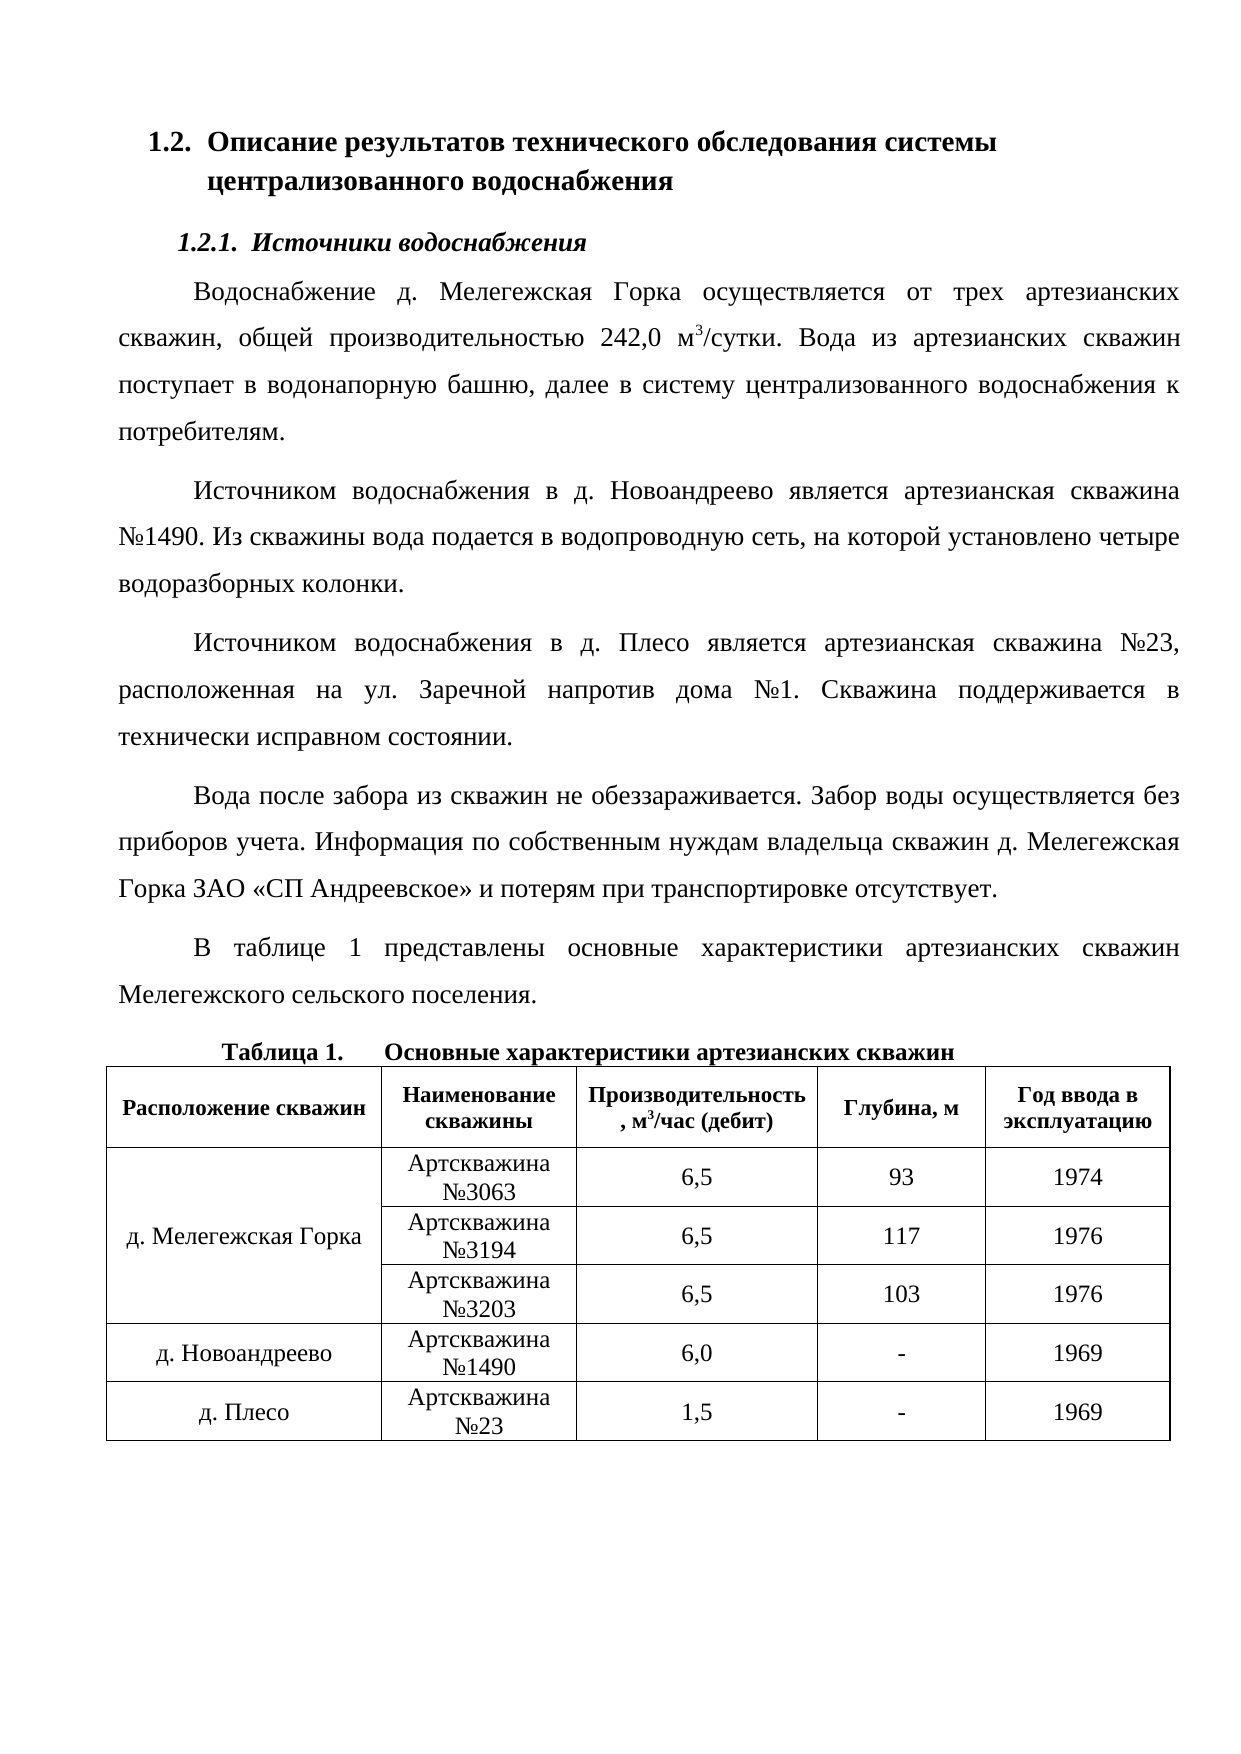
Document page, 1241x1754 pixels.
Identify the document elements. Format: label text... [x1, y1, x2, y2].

table_header Расположение скважин [107, 1067, 381, 1147]
text Описание результатов технического обследования системы централизованного водоснабжения [148, 124, 1181, 196]
table_cell д. Новоандреево [107, 1324, 381, 1381]
table_cell Артскважина №3063 [382, 1148, 576, 1206]
table_cell 1976 [986, 1207, 1169, 1264]
table_cell 103 [818, 1265, 985, 1323]
table_cell - [818, 1382, 985, 1440]
text Источником водоснабжения в д. Новоандреево является артезианская скважина №1490. Из скважины вода подается в водопроводную сеть, на которой установлено четыре водоразборных колонки. [118, 474, 1181, 598]
text Водоснабжение д. Мелегежская Горка осуществляется от трех артезианских скважин, общей производительностью 242,0 м3/сутки. Вода из артезианских скважин поступает в водонапорную башню, далее в систему централизованного водоснабжения к потребителям. [118, 274, 1181, 446]
text Источники водоснабжения [177, 226, 1181, 257]
table_cell 1,5 [577, 1382, 817, 1440]
table_cell Артскважина №23 [382, 1382, 576, 1440]
table_header Наименование скважины [382, 1067, 576, 1147]
table_cell д. Плесо [107, 1382, 381, 1440]
table_cell 6,5 [577, 1148, 817, 1206]
table_cell Артскважина №3194 [382, 1207, 576, 1264]
text Основные характеристики артезианских скважин [221, 1037, 1192, 1066]
table_cell 6,5 [577, 1265, 817, 1323]
table_cell 1969 [986, 1382, 1169, 1440]
table_header Глубина, м [818, 1067, 985, 1147]
text Источником водоснабжения в д. Плесо является артезианская скважина №23, расположенная на ул. Заречной напротив дома №1. Скважина поддерживается в технически исправном состоянии. [118, 626, 1181, 751]
table_cell - [818, 1324, 985, 1381]
text Вода после забора из скважин не обеззараживается. Забор воды осуществляется без приборов учета. Информация по собственным нуждам владельца скважин д. Мелегежская Горка ЗАО «СП Андреевское» и потерям при транспортировке отсутствует. [118, 779, 1181, 903]
table_cell 6,0 [577, 1324, 817, 1381]
table_cell Артскважина №3203 [382, 1265, 576, 1323]
table_header Производительность, м3/час (дебит) [577, 1067, 817, 1147]
table_cell 1974 [986, 1148, 1169, 1206]
text В таблице 1 представлены основные характеристики артезианских скважин Мелегежского сельского поселения. [118, 931, 1181, 1009]
table_cell 1969 [986, 1324, 1169, 1381]
table_cell 1976 [986, 1265, 1169, 1323]
table_cell 93 [818, 1148, 985, 1206]
table_cell Артскважина №1490 [382, 1324, 576, 1381]
table_cell 6,5 [577, 1207, 817, 1264]
table_header Год ввода в эксплуатацию [986, 1067, 1169, 1147]
table_cell 117 [818, 1207, 985, 1264]
table_cell д. Мелегежская Горка [107, 1148, 381, 1323]
